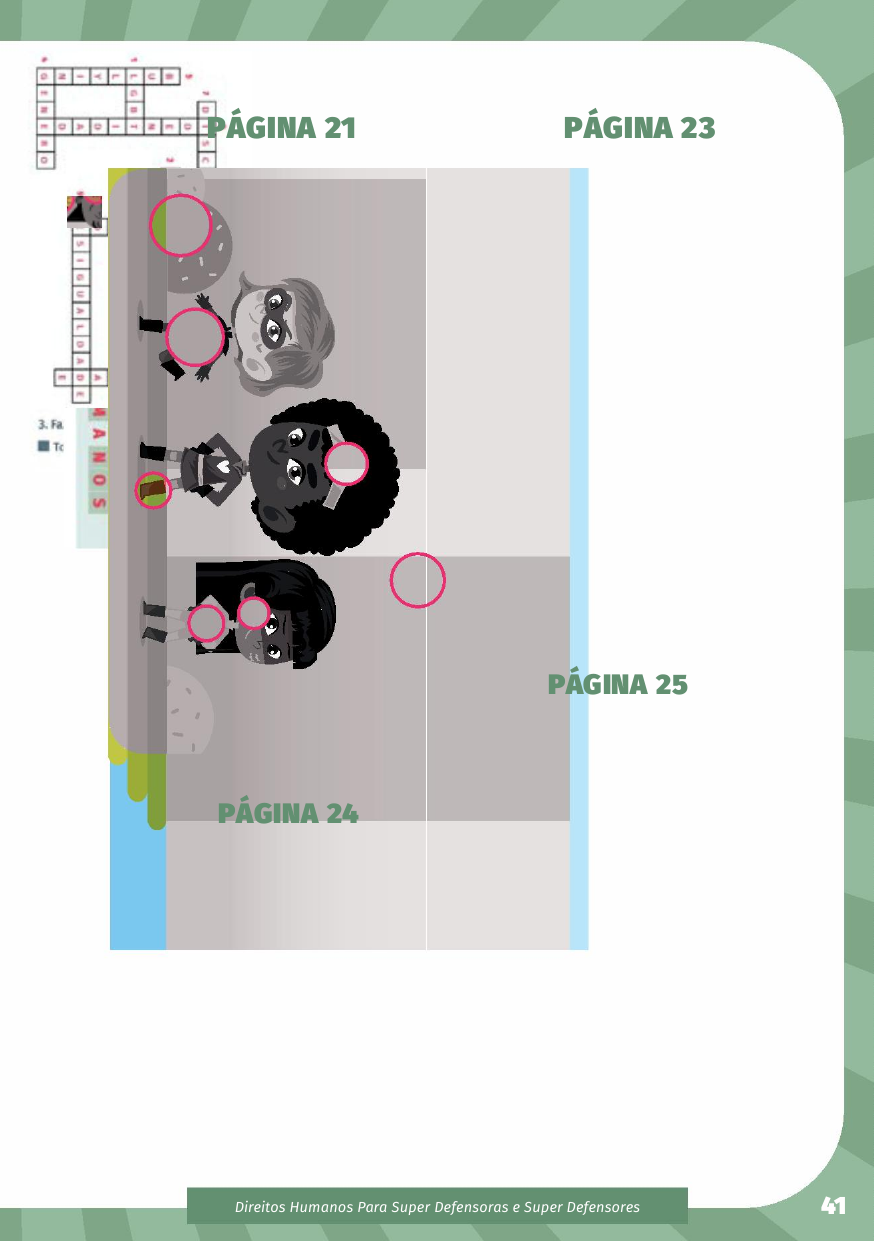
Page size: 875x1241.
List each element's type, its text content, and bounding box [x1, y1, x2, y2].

text PÁGINA 21 [208, 99, 382, 149]
text PÁGINA 24 [218, 787, 384, 833]
picture [0, 0, 874, 1241]
text 41 [822, 1182, 874, 1223]
text PÁGINA 23 [564, 99, 741, 148]
text PÁGINA 25 [548, 658, 713, 704]
text Direitos Humanos Para Super Defensoras e Super Defensores [234, 1196, 664, 1217]
